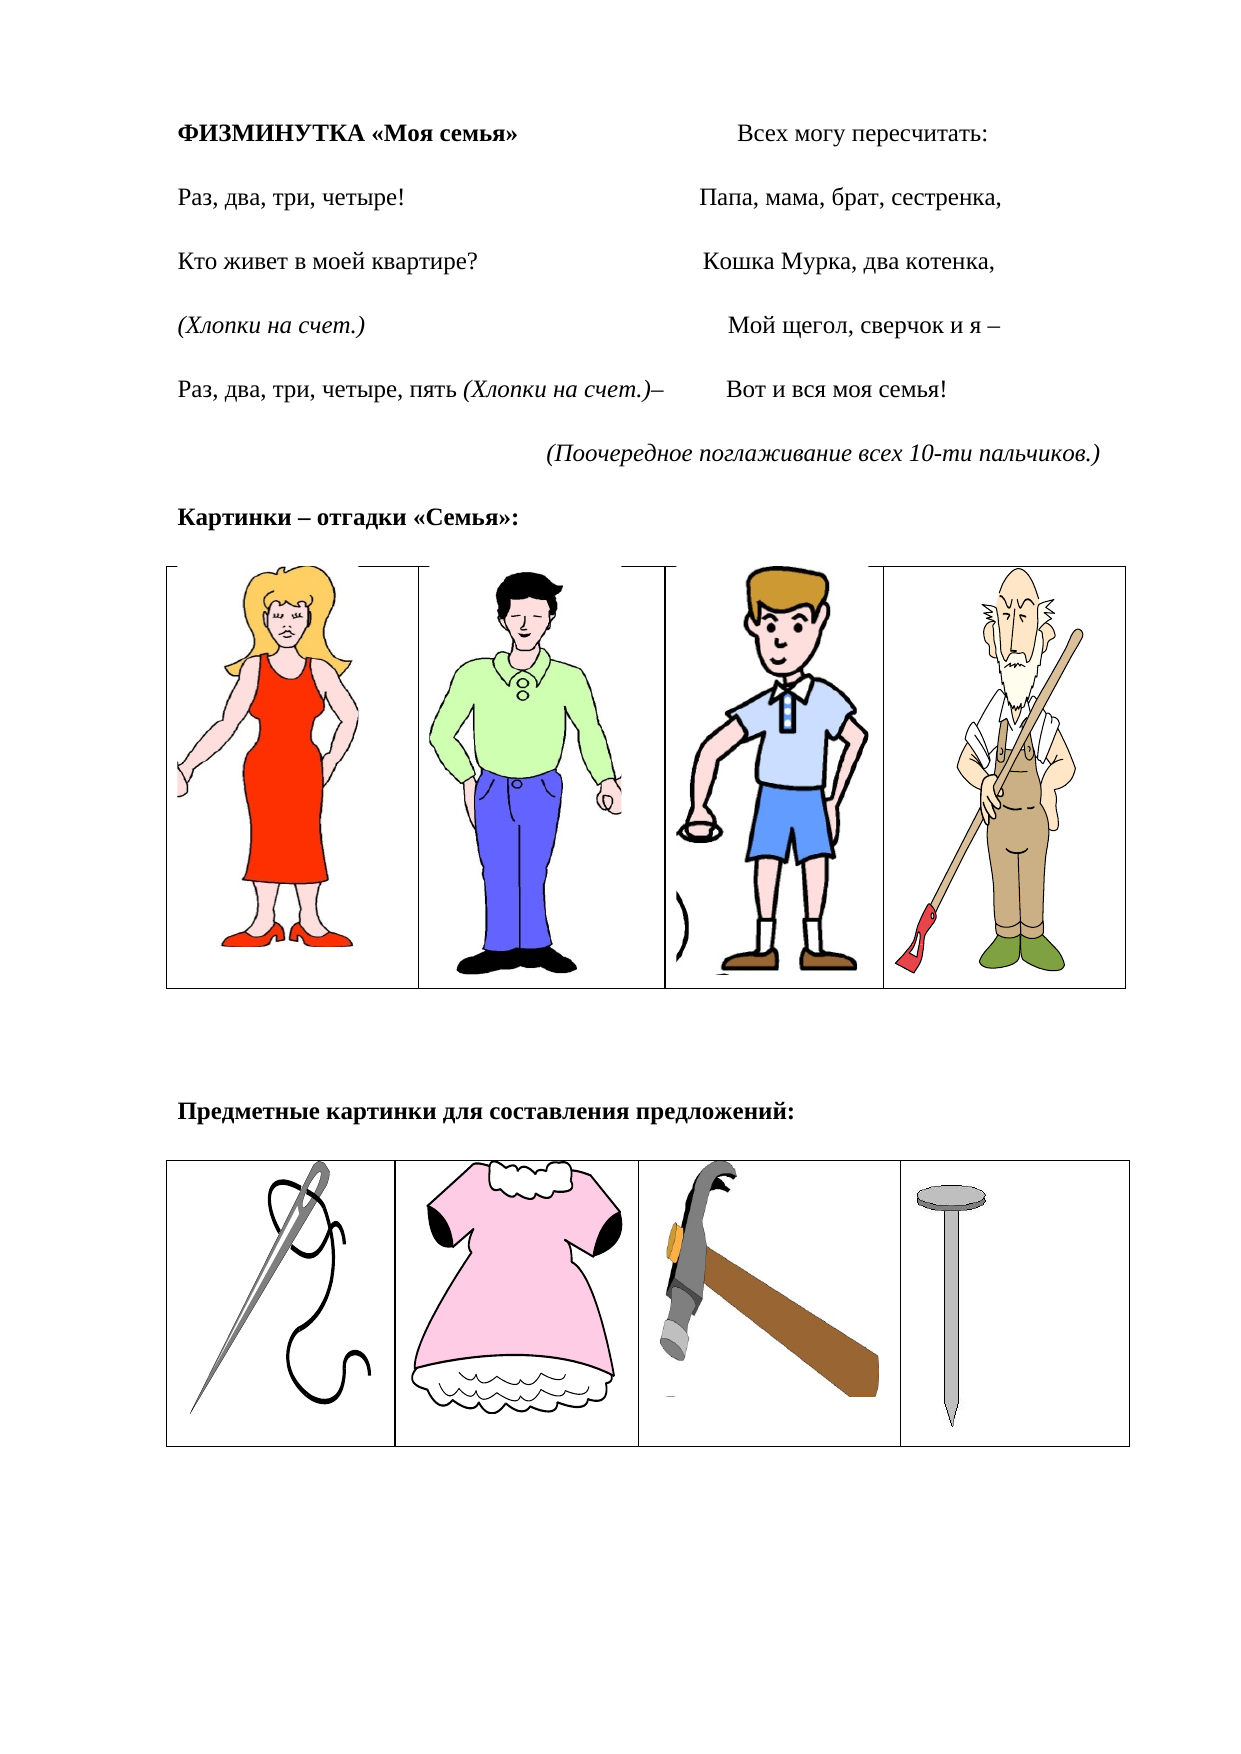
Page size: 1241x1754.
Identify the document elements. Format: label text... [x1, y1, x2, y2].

text (Поочередное поглаживание всех 10-ти пальчиков.) [177, 438, 1152, 467]
table_header [167, 567, 418, 988]
picture [911, 1161, 1082, 1427]
table_header [396, 1161, 638, 1446]
text ФИЗМИНУТКА «Моя семья» Всех могу пересчитать: [177, 118, 1152, 147]
picture [429, 566, 622, 975]
text Кто живет в моей квартире? Кошка Мурка, два котенка, [177, 246, 1152, 275]
table_header [884, 567, 1125, 988]
table_header [419, 567, 664, 988]
table_header [639, 1161, 900, 1446]
text Картинки – отгадки «Семья»: [177, 502, 1152, 531]
text Раз, два, три, четыре! Папа, мама, брат, сестренка, [177, 182, 1152, 211]
table_header [901, 1161, 1129, 1446]
text (Хлопки на счет.) Мой щегол, сверчок и я – [177, 310, 1152, 339]
table_header [666, 567, 883, 988]
text Предметные картинки для составления предложений: [177, 1096, 1152, 1125]
picture [177, 566, 359, 947]
table_header [167, 1161, 394, 1446]
picture [676, 566, 869, 975]
picture [660, 1161, 879, 1397]
text Раз, два, три, четыре, пять (Хлопки на счет.)– Вот и вся моя семья! [177, 374, 1152, 403]
